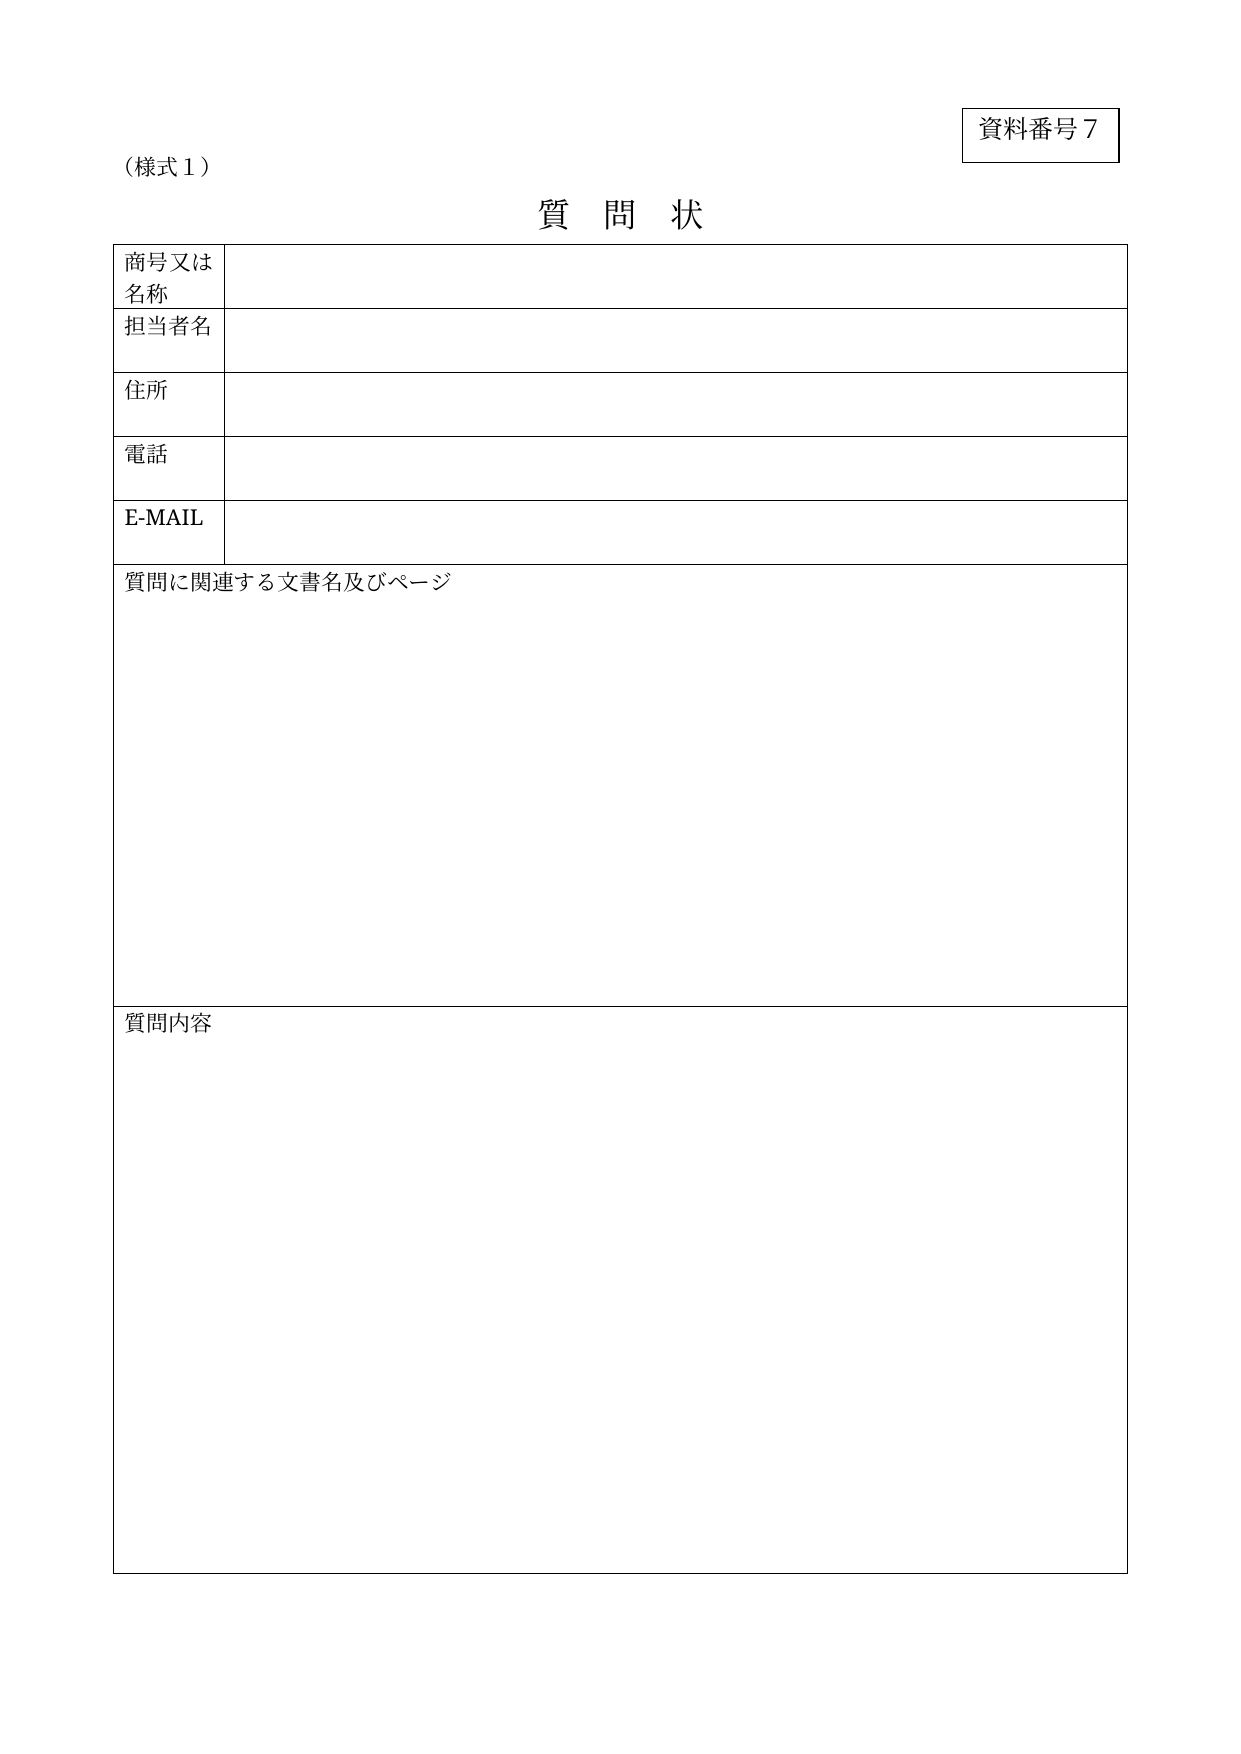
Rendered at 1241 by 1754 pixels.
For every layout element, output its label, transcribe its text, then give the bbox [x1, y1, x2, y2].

table_cell 電話 [114, 437, 224, 500]
table_header [225, 245, 1127, 308]
table_cell [225, 309, 1127, 372]
table_cell [225, 437, 1127, 500]
table_header 商号又は名称 [114, 245, 224, 308]
table_cell [225, 501, 1127, 564]
table_cell 質問に関連する文書名及びページ [114, 565, 1127, 1006]
table_cell [225, 373, 1127, 436]
table_cell E-MAIL [114, 501, 224, 564]
table_cell 担当者名 [114, 309, 224, 372]
table_cell 質問内容 [114, 1007, 1127, 1573]
text 質 問 状 [112, 181, 1128, 244]
table_cell 住所 [114, 373, 224, 436]
